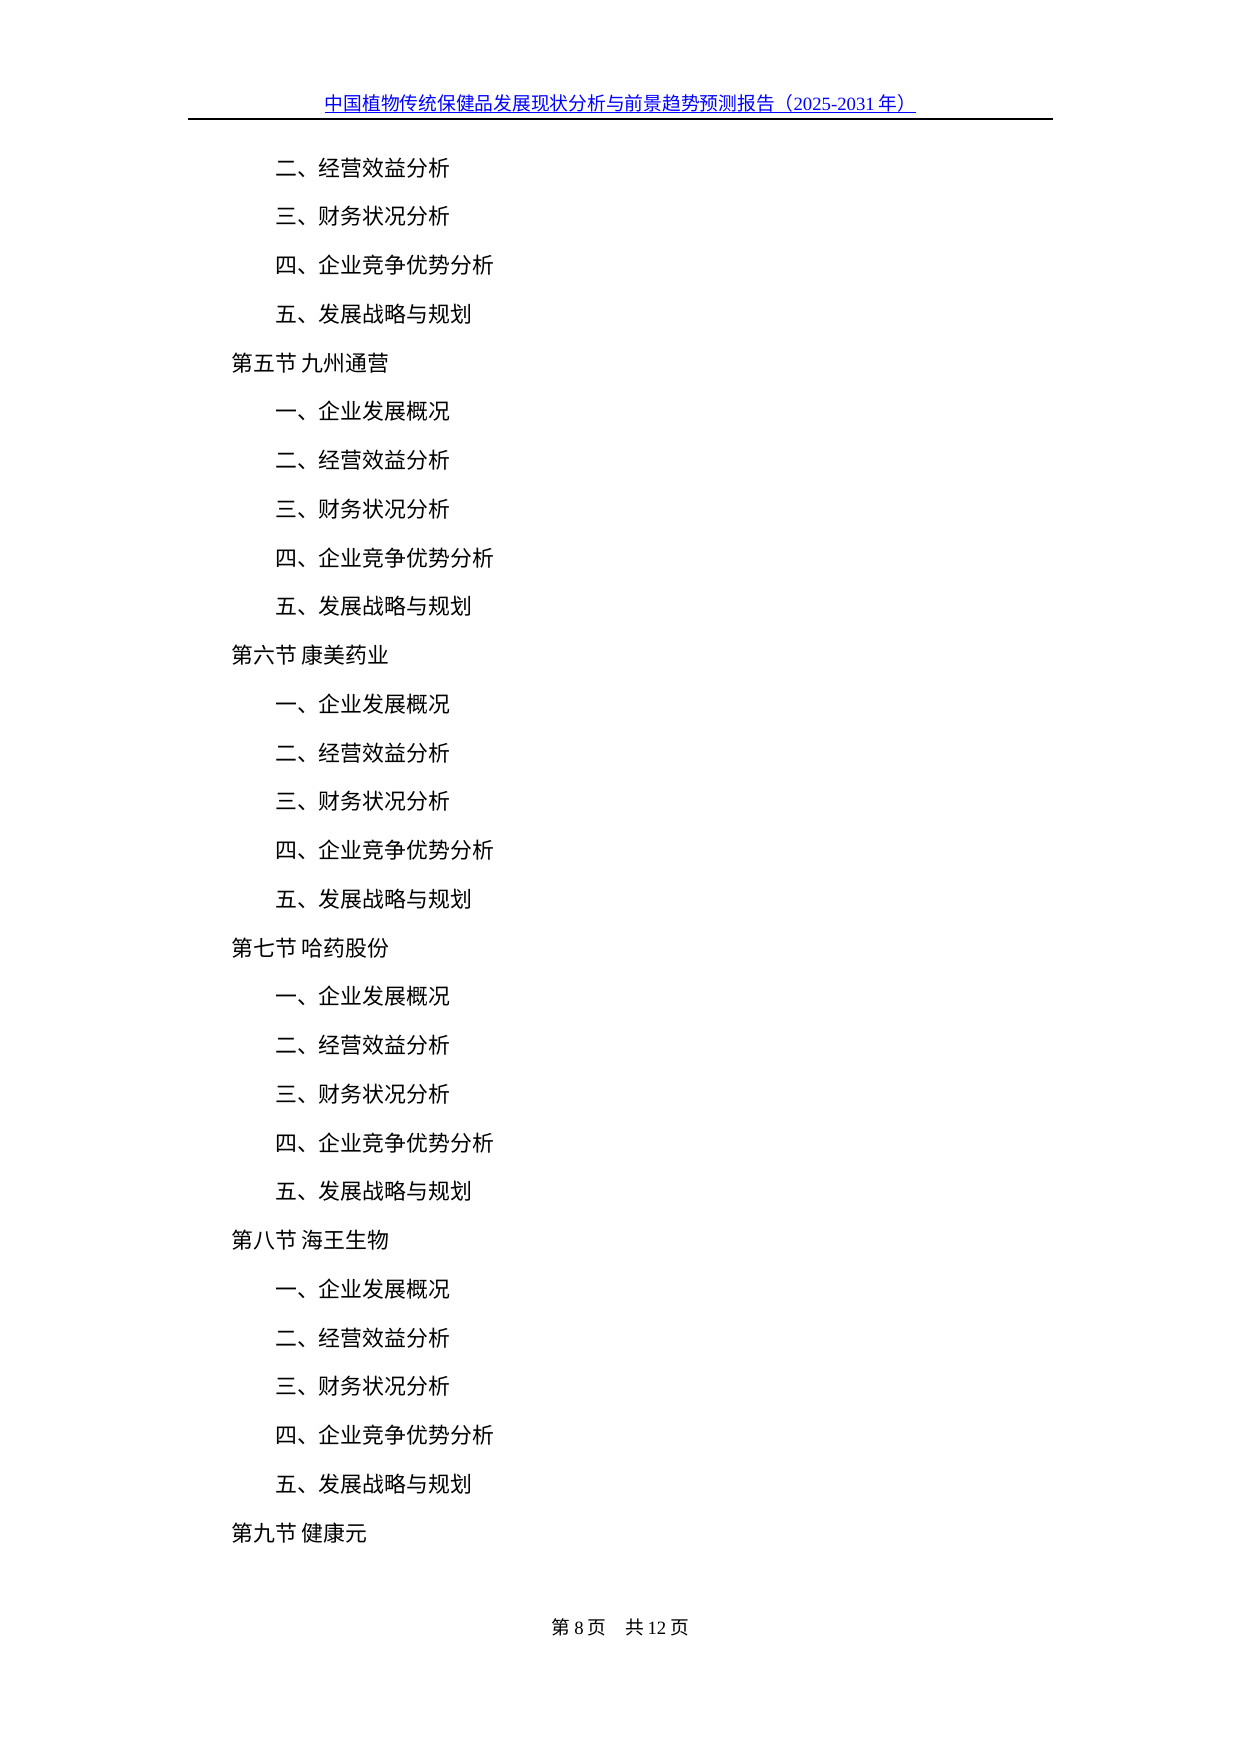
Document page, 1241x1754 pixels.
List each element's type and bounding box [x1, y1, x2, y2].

text [187, 150, 1053, 1548]
